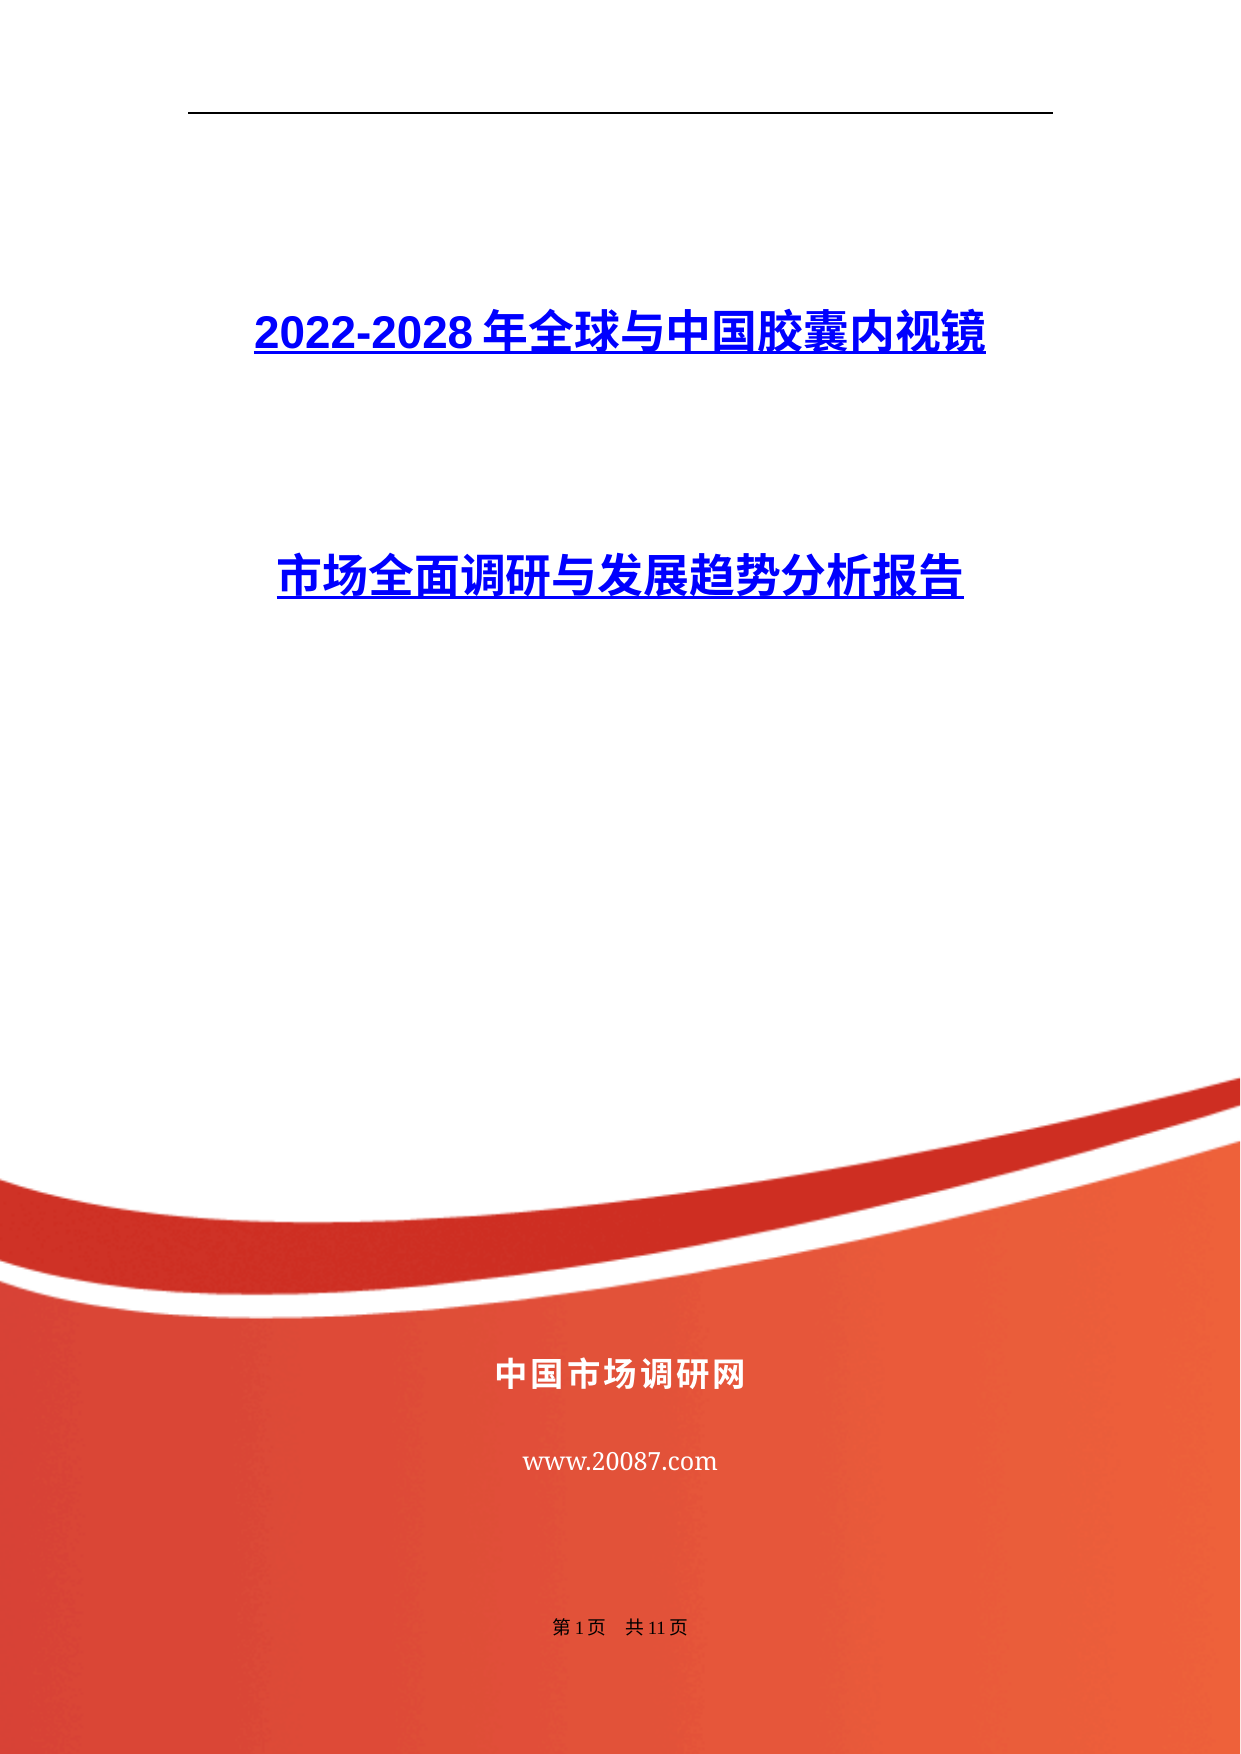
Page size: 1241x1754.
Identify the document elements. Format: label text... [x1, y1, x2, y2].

subtitle 中国市场调研网 [187, 1339, 1053, 1404]
table_header 2022-2028年全球与中国胶囊内视镜市场全面调研与发展趋势分析报告 [188, 207, 1053, 773]
text www.20087.com [187, 1428, 1053, 1493]
picture [0, 1006, 1241, 1754]
